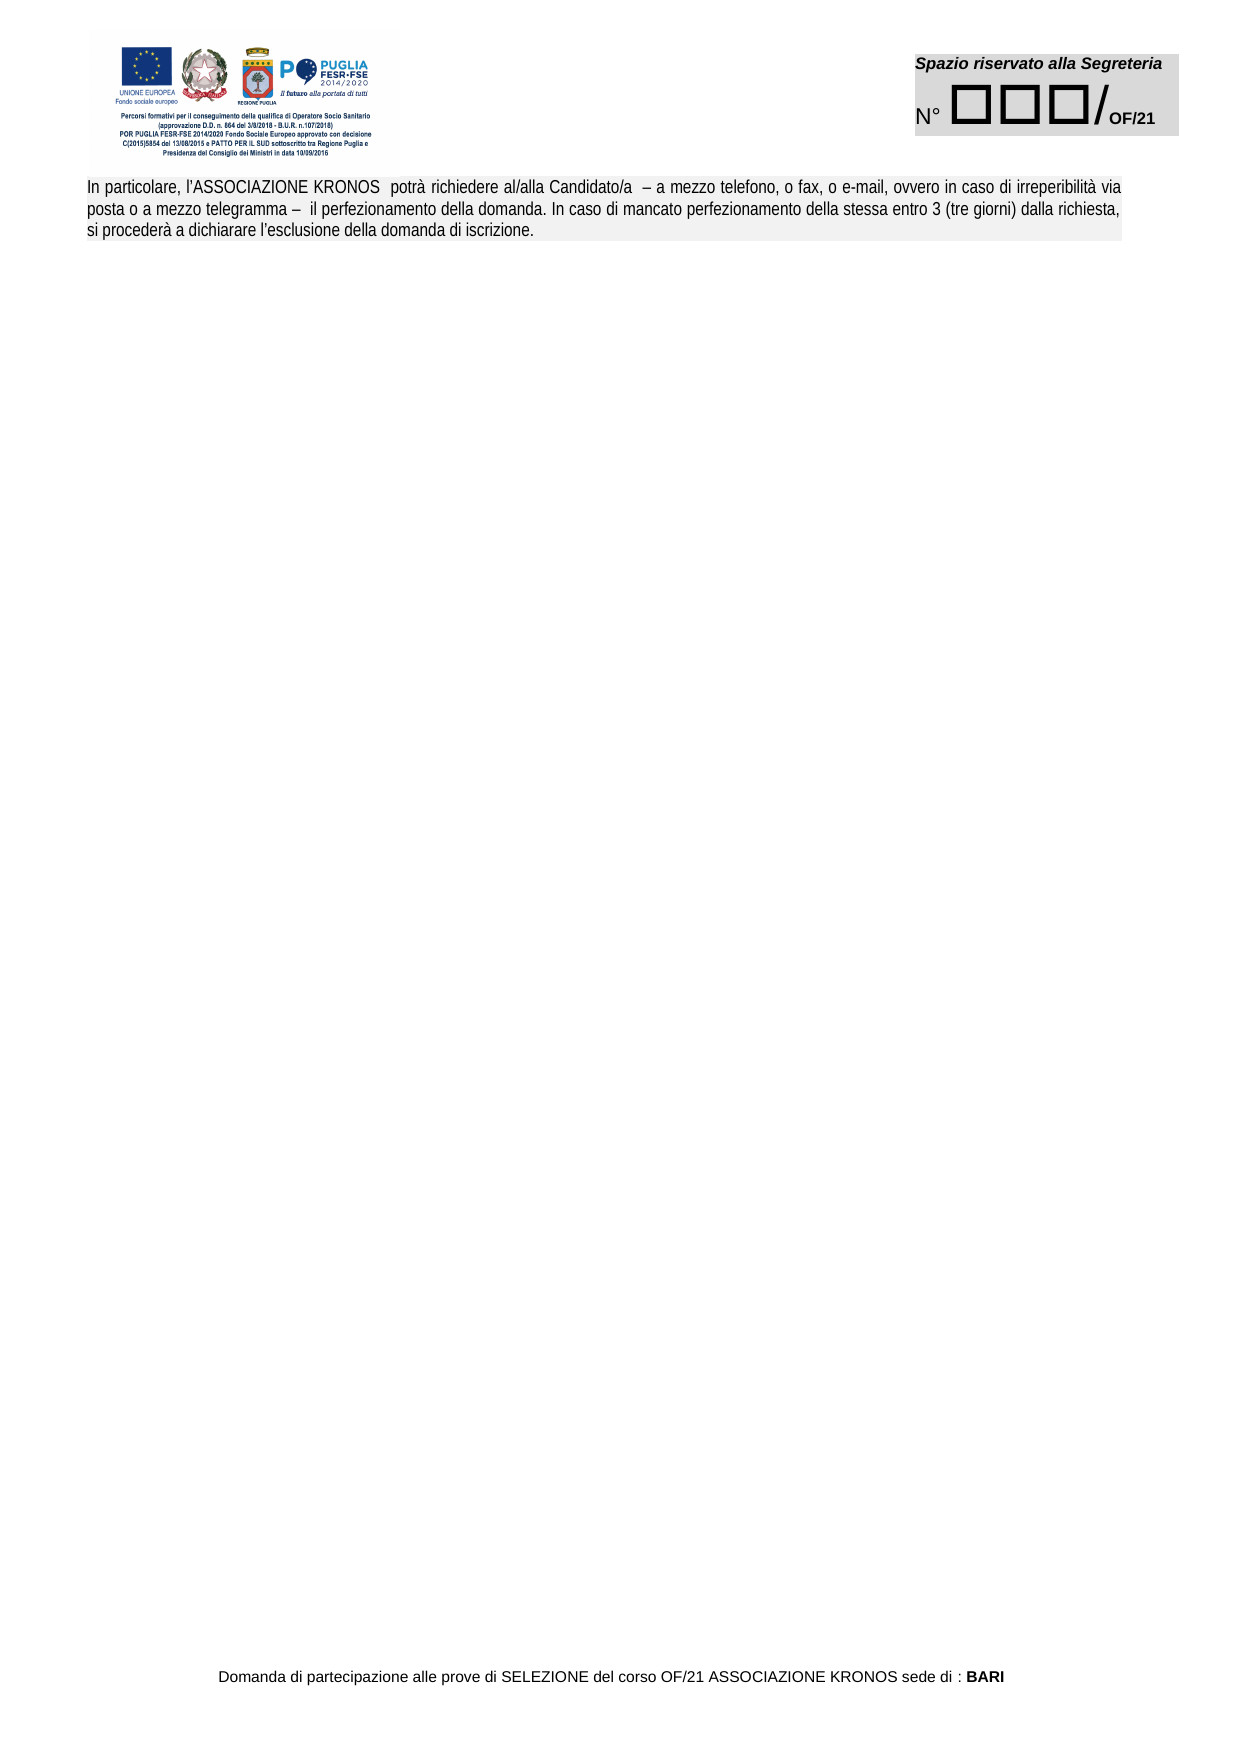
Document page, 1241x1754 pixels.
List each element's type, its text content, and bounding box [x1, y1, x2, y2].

picture [89, 29, 400, 177]
text In particolare, l’ASSOCIAZIONE KRONOS potrà richiedere al/alla Candidato/a – a mezzo telefono, o fax, o e-mail, ovvero in caso di irreperibilità via posta o a mezzo telegramma – il perfezionamento della domanda. In caso di mancato perfezionamento della stessa entro 3 (tre giorni) dalla richiesta, si procederà a dichiarare l’esclusione della domanda di iscrizione. [87, 176, 1122, 241]
